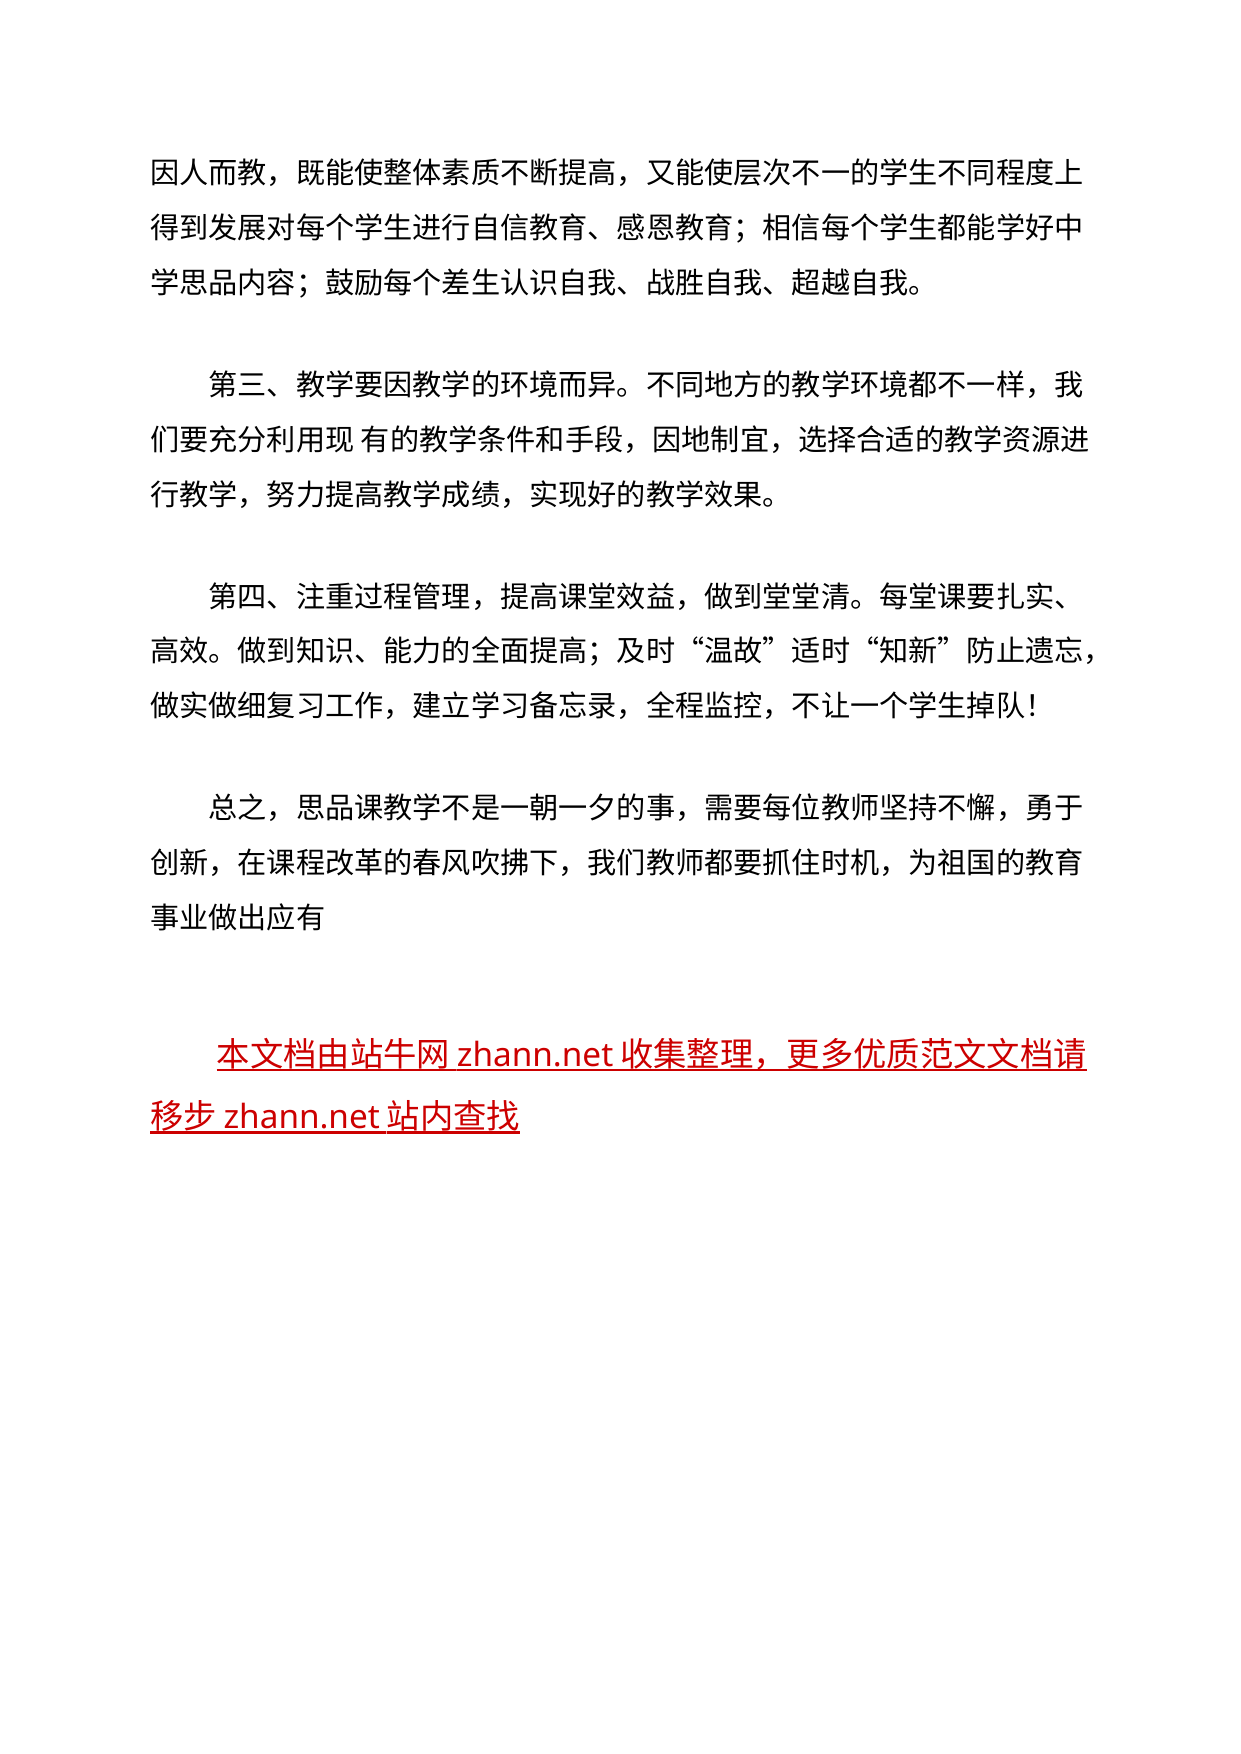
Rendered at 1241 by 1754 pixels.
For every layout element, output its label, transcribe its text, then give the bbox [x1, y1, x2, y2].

text 本文档由站牛网zhann.net收集整理，更多优质范文文档请移步zhann.net站内查找 [150, 1027, 1090, 1139]
text 总之，思品课教学不是一朝一夕的事，需要每位教师坚持不懈，勇于创新，在课程改革的春风吹拂下，我们教师都要抓住时机，为祖国的教育事业做出应有 [150, 785, 1090, 937]
text 第三、教学要因教学的环境而异。不同地方的教学环境都不一样，我们要充分利用现 有的教学条件和手段，因地制宜，选择合适的教学资源进行教学，努力提高教学成绩，实现好的教学效果。 [150, 362, 1090, 514]
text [150, 150, 1090, 302]
text 第四、注重过程管理，提高课堂效益，做到堂堂清。每堂课要扎实、高效。做到知识、能力的全面提高；及时“温故”适时“知新”防止遗忘，做实做细复习工作，建立学习备忘录，全程监控，不让一个学生掉队！ [150, 573, 1090, 725]
